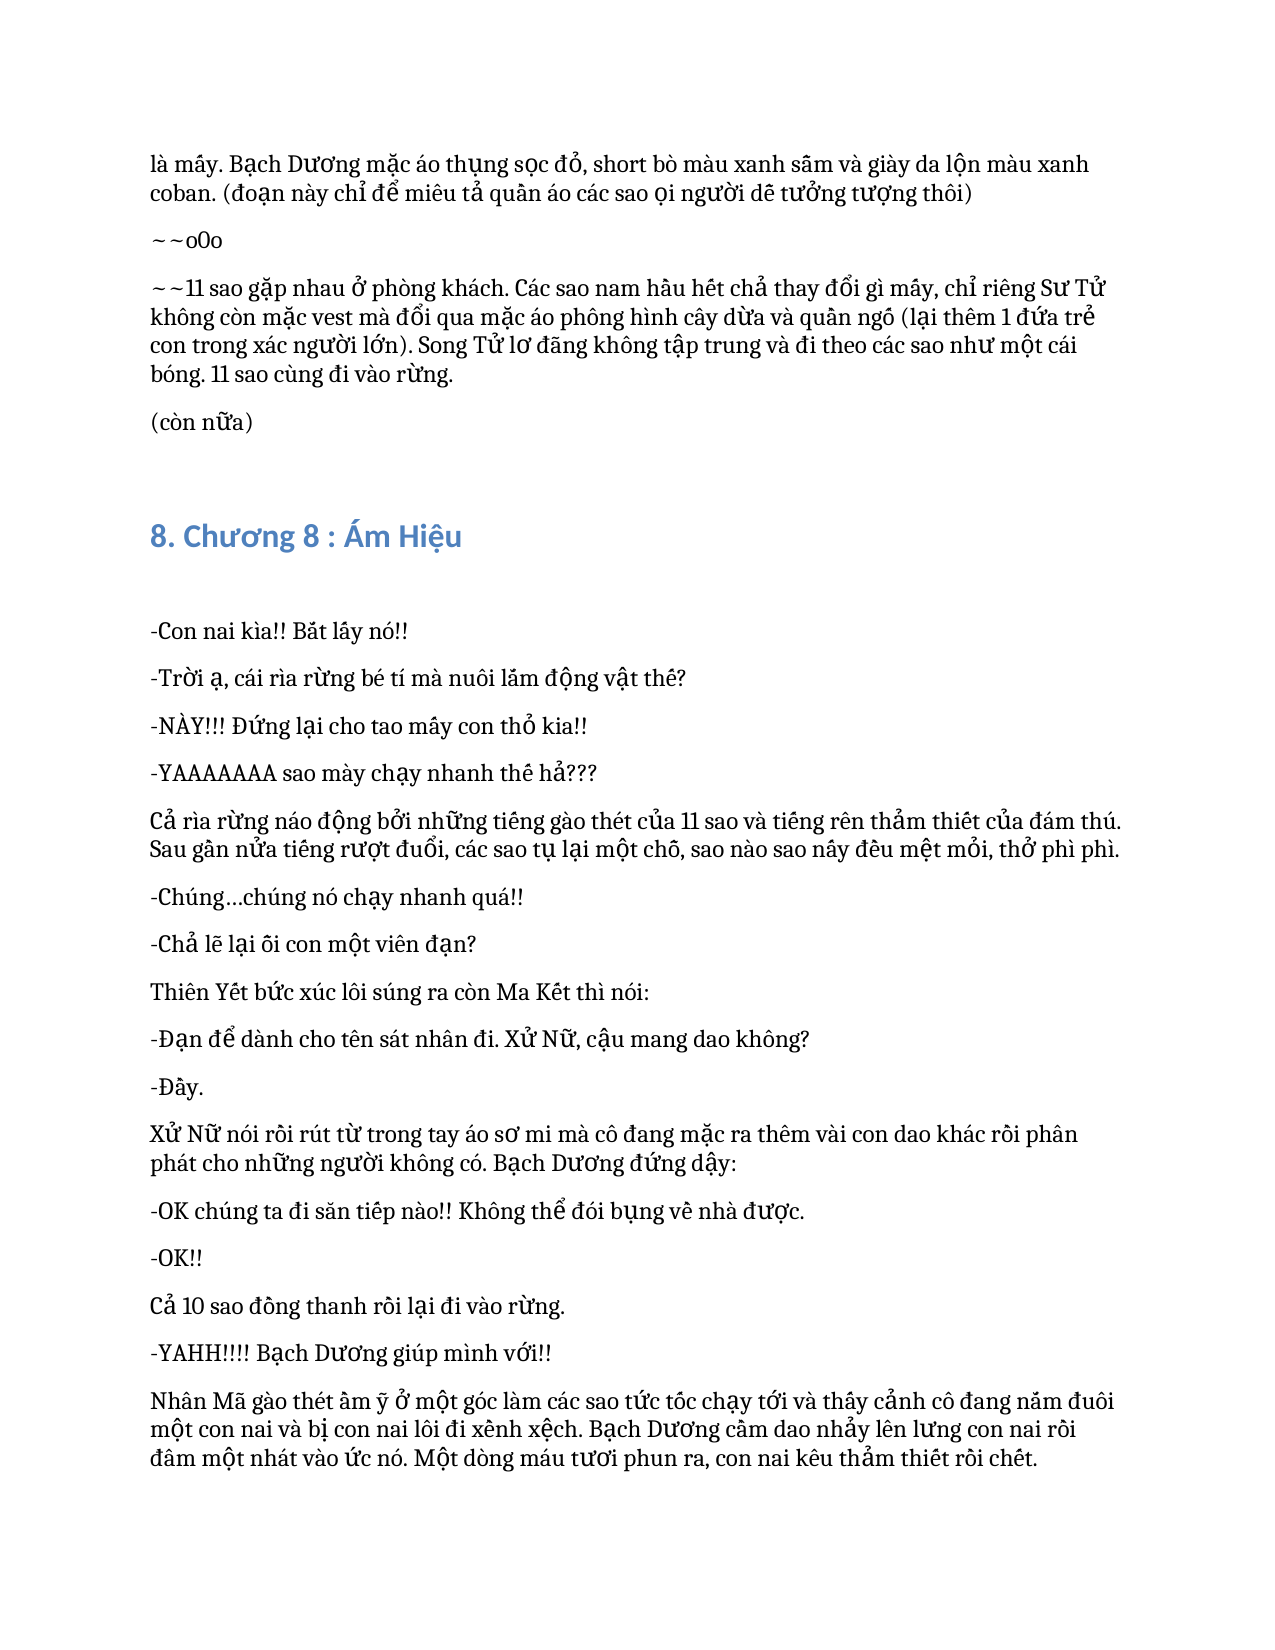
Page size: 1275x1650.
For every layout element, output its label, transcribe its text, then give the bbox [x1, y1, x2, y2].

text -OK chúng ta đi săn tiếp nào!! Không thể đói bụng về nhà được. [150, 1197, 1125, 1225]
text -Chả lẽ lại ỗi con một viên đạn? [150, 930, 1125, 959]
text -Đầy. [150, 1073, 1125, 1102]
subtitle 8. Chương 8 : Ám Hiệu [150, 514, 1125, 555]
text Xử Nữ nói rồi rút từ trong tay áo sơ mi mà cô đang mặc ra thêm vài con dao khác rồi phân phát cho những người không có. Bạch Dương đứng dậy: [150, 1120, 1125, 1178]
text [150, 150, 1125, 207]
text ~~o0o [150, 226, 1125, 255]
text (còn nữa) [150, 407, 1125, 494]
text Cả rìa rừng náo động bởi những tiếng gào thét của 11 sao và tiếng rên thảm thiết của đám thú. Sau gần nửa tiếng rượt đuổi, các sao tụ lại một chỗ, sao nào sao nấy đều mệt mỏi, thở phì phì. [150, 807, 1125, 864]
text -OK!! [150, 1244, 1125, 1273]
text -YAAAAAAA sao mày chạy nhanh thế hả??? [150, 759, 1125, 788]
text Cả 10 sao đồng thanh rồi lại đi vào rừng. [150, 1292, 1125, 1320]
text -NÀY!!! Đứng lại cho tao mấy con thỏ kia!! [150, 712, 1125, 740]
text Thiên Yết bức xúc lôi súng ra còn Ma Kết thì nói: [150, 978, 1125, 1007]
text -Chúng…chúng nó chạy nhanh quá!! [150, 883, 1125, 912]
text -Trời ạ, cái rìa rừng bé tí mà nuôi lắm động vật thế? [150, 664, 1125, 693]
text -YAHH!!!! Bạch Dương giúp mình với!! [150, 1339, 1125, 1368]
text ~~11 sao gặp nhau ở phòng khách. Các sao nam hầu hết chả thay đổi gì mấy, chỉ riêng Sư Tử không còn mặc vest mà đổi qua mặc áo phông hình cây dừa và quần ngố (lại thêm 1 đứa trẻ con trong xác người lớn). Song Tử lơ đãng không tập trung và đi theo các sao như một cái bóng. 11 sao cùng đi vào rừng. [150, 274, 1125, 389]
text -Đạn để dành cho tên sát nhân đi. Xử Nữ, cậu mang dao không? [150, 1025, 1125, 1054]
text Nhân Mã gào thét ầm ỹ ở một góc làm các sao tức tốc chạy tới và thấy cảnh cô đang nắm đuôi một con nai và bị con nai lôi đi xềnh xệch. Bạch Dương cầm dao nhảy lên lưng con nai rồi đâm một nhát vào ức nó. Một dòng máu tươi phun ra, con nai kêu thảm thiết rồi chết. [150, 1387, 1125, 1473]
text -Con nai kìa!! Bắt lấy nó!! [150, 559, 1125, 645]
